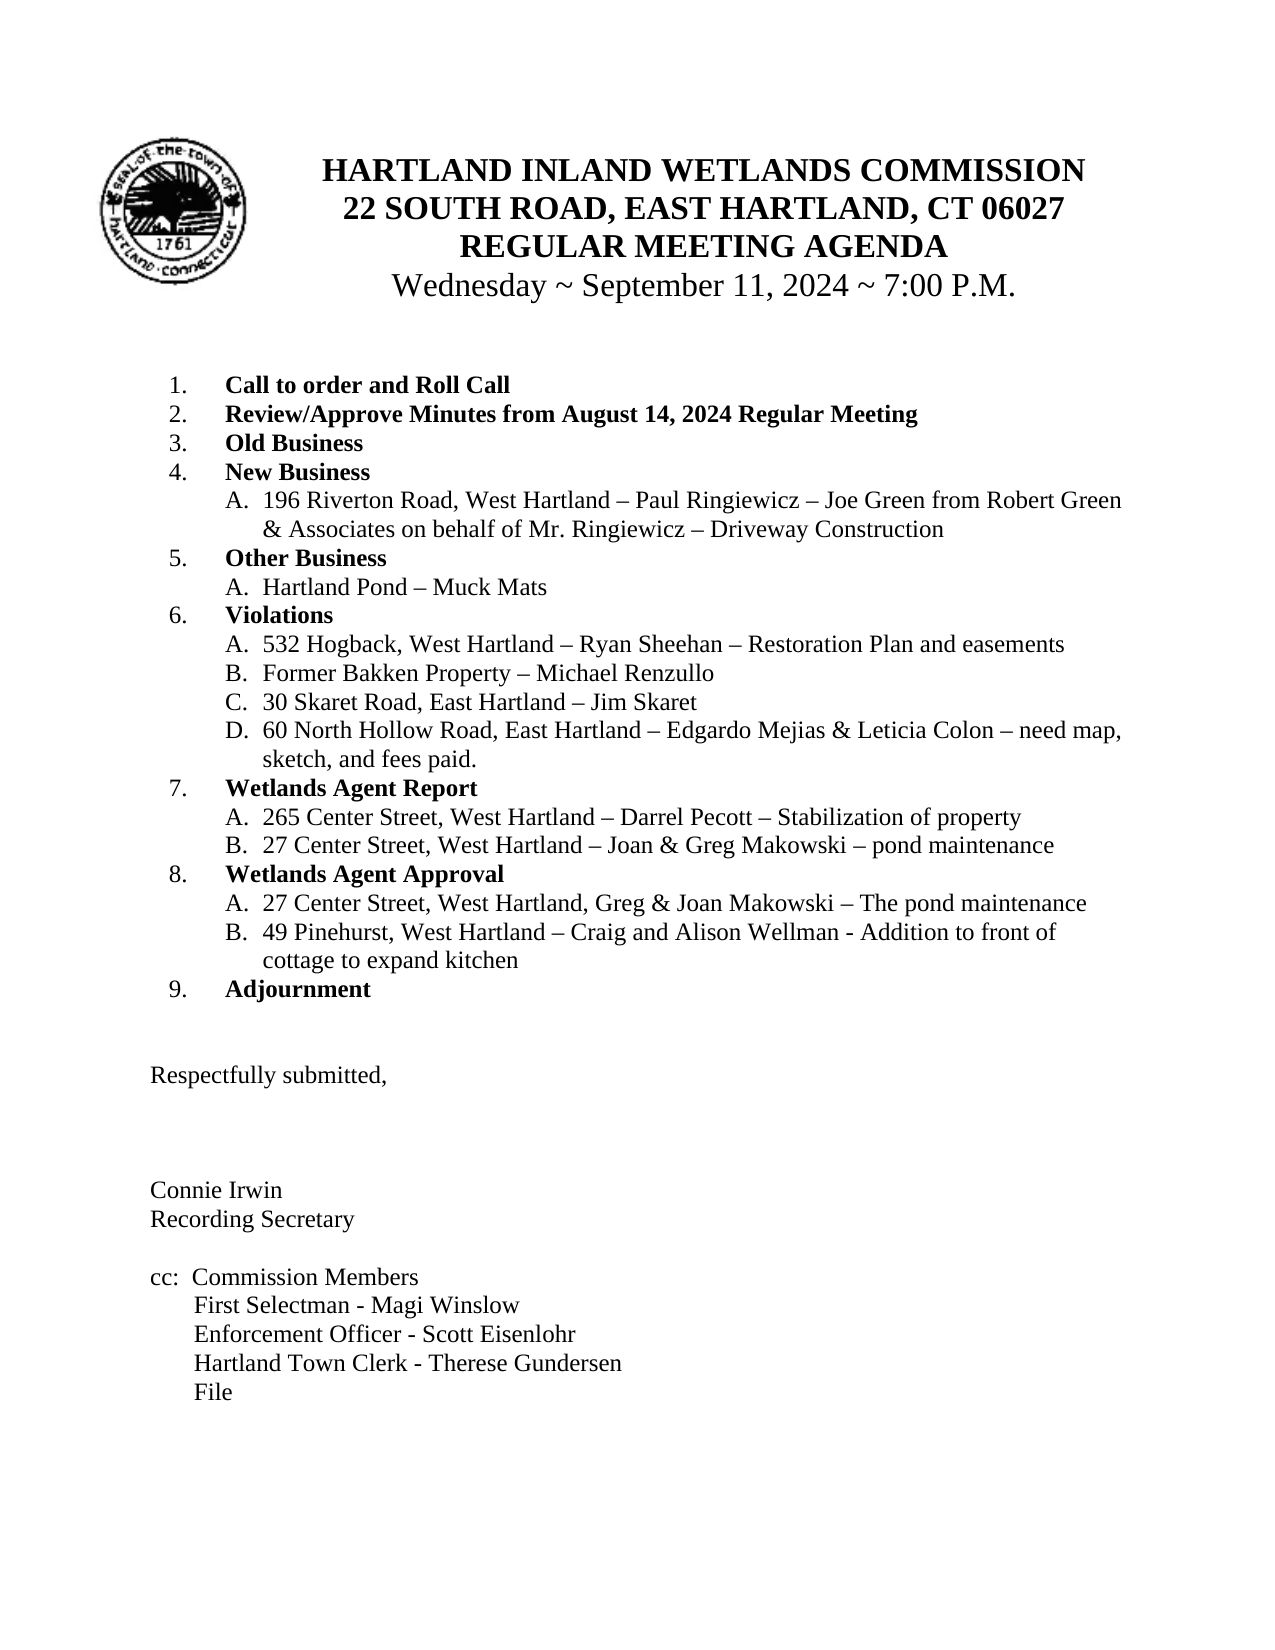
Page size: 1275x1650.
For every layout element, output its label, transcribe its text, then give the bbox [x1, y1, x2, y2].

list Hartland Pond – Muck Mats [225, 572, 1125, 600]
list Call to order and Roll Call [187, 370, 1125, 399]
list 27 Center Street, West Hartland, Greg & Joan Makowski – The pond maintenance [225, 888, 1125, 917]
list Violations [187, 600, 1125, 629]
list 30 Skaret Road, East Hartland – Jim Skaret [225, 687, 1125, 715]
list Adjournment [187, 974, 1125, 1003]
text Respectfully submitted, [150, 1060, 1125, 1089]
text File [150, 1377, 1125, 1405]
list 196 Riverton Road, West Hartland – Paul Ringiewicz – Joe Green from Robert Green & Associates on behalf of Mr. Ringiewicz – Driveway Construction [225, 485, 1125, 543]
list 49 Pinehurst, West Hartland – Craig and Alison Wellman - Addition to front of cottage to expand kitchen [225, 917, 1125, 974]
list Review/Approve Minutes from August 14, 2024 Regular Meeting [187, 399, 1125, 428]
list Wetlands Agent Report [187, 773, 1125, 802]
text Enforcement Officer - Scott Eisenlohr [150, 1319, 1125, 1348]
text HARTLAND INLAND WETLANDS COMMISSION [264, 150, 1125, 188]
list Old Business [187, 428, 1125, 457]
text Hartland Town Clerk - Therese Gundersen [150, 1348, 1125, 1377]
text First Selectman - Magi Winslow [150, 1290, 1125, 1319]
list 27 Center Street, West Hartland – Joan & Greg Makowski – pond maintenance [225, 830, 1125, 859]
text REGULAR MEETING AGENDA [264, 227, 1125, 265]
list Wetlands Agent Approval [187, 859, 1125, 888]
list Other Business [187, 543, 1125, 572]
list 532 Hogback, West Hartland – Ryan Sheehan – Restoration Plan and easements [225, 629, 1125, 658]
text cc: Commission Members [150, 1262, 1125, 1290]
list 60 North Hollow Road, East Hartland – Edgardo Mejias & Leticia Colon – need map, sketch, and fees paid. [225, 715, 1125, 773]
list Former Bakken Property – Michael Renzullo [225, 658, 1125, 687]
list New Business [187, 457, 1125, 485]
list 265 Center Street, West Hartland – Darrel Pecott – Stabilization of property [225, 802, 1125, 830]
text Wednesday ~ September 11, 2024 ~ 7:00 P.M. [150, 265, 1125, 303]
picture [87, 131, 264, 292]
text Connie Irwin [150, 1175, 1125, 1204]
text 22 SOUTH ROAD, EAST HARTLAND, CT 06027 [264, 188, 1125, 227]
text Recording Secretary [150, 1204, 1125, 1233]
